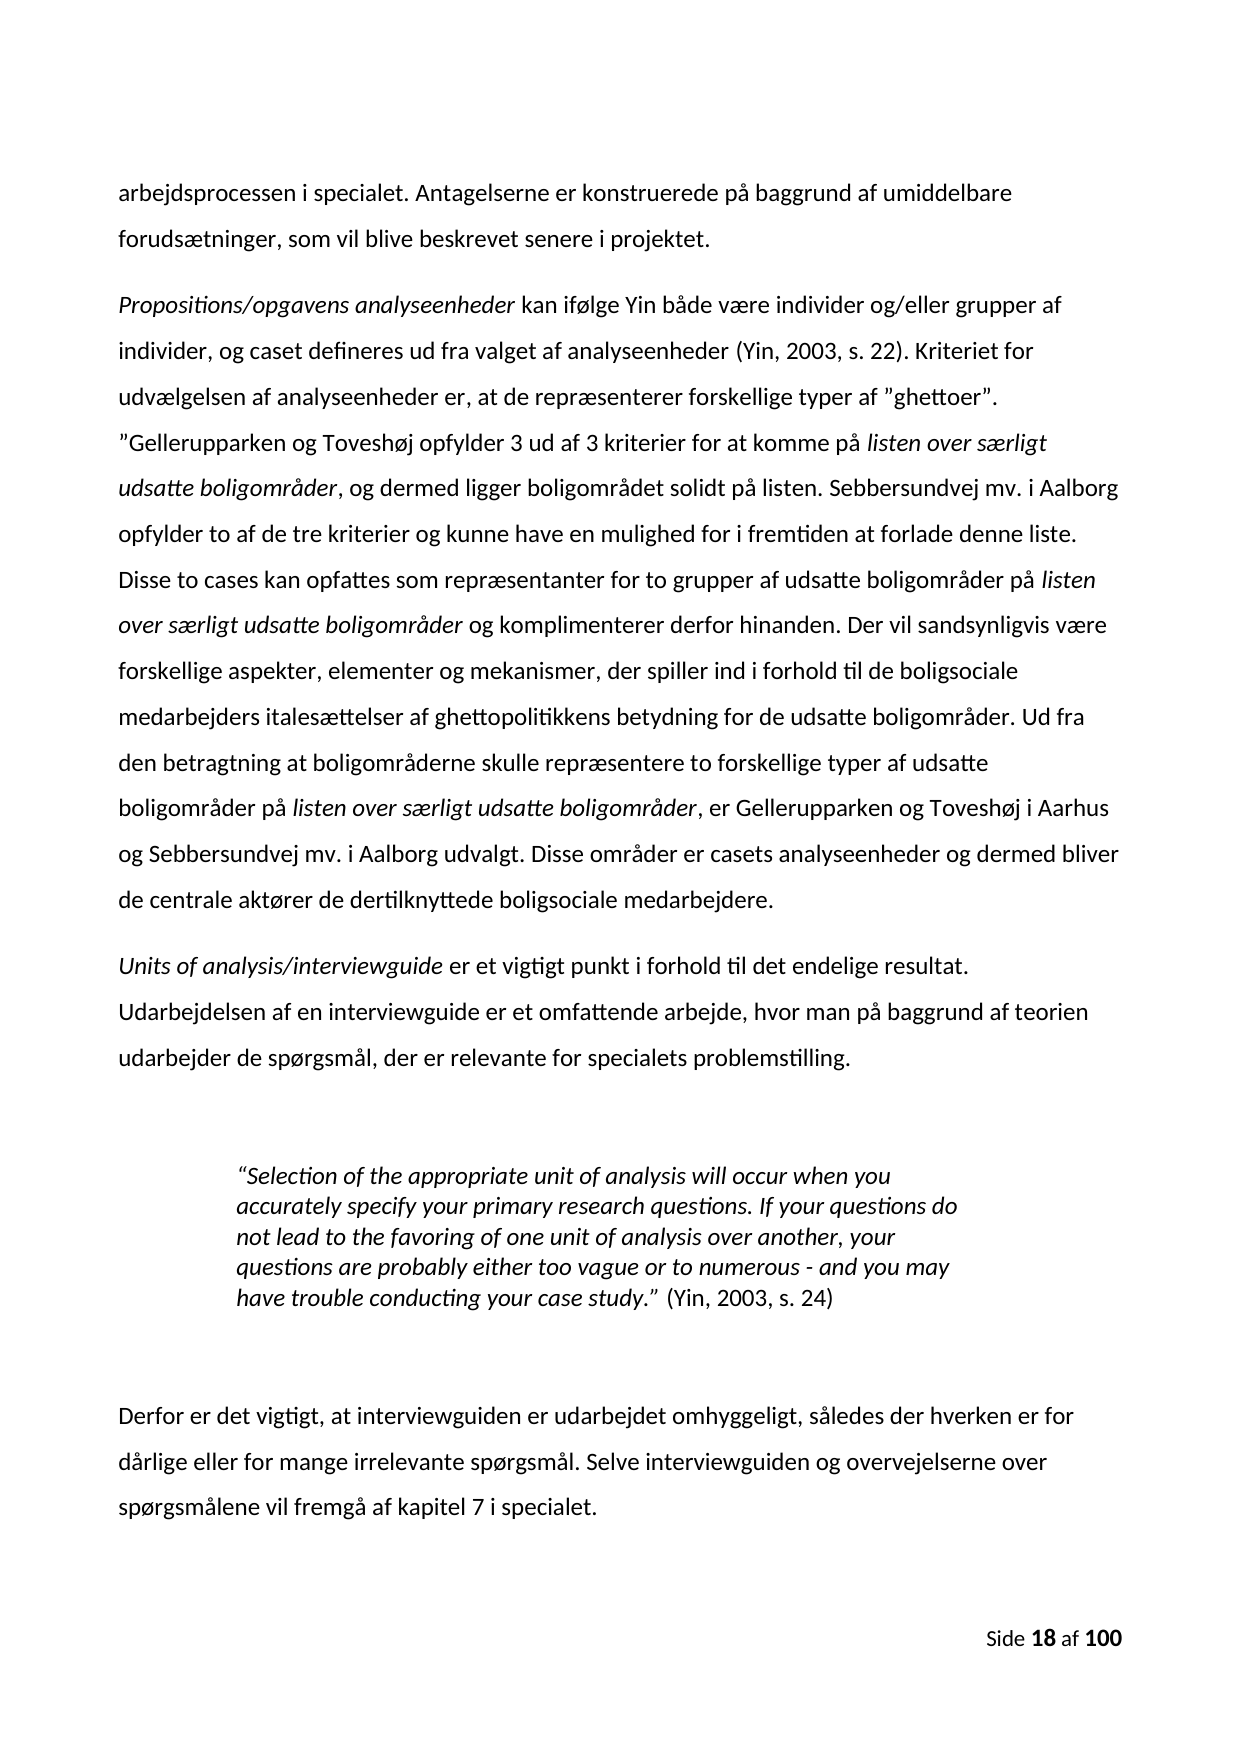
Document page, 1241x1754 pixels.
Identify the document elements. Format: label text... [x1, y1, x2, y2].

text Derfor er det vigtigt, at interviewguiden er udarbejdet omhyggeligt, således der hverken er for dårlige eller for mange irrelevante spørgsmål. Selve interviewguiden og overvejelserne over spørgsmålene vil fremgå af kapitel 7 i specialet. [118, 1400, 1122, 1522]
text Units of analysis/interviewguide er et vigtigt punkt i forhold til det endelige resultat. Udarbejdelsen af en interviewguide er et omfattende arbejde, hvor man på baggrund af teorien udarbejder de spørgsmål, der er relevante for specialets problemstilling. [118, 951, 1122, 1072]
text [118, 177, 1122, 253]
text “Selection of the appropriate unit of analysis will occur when you accurately specify your primary research questions. If your questions do not lead to the favoring of one unit of analysis over another, your questions are probably either too vague or to numerous - and you may have trouble conducting your case study.” [236, 1160, 974, 1312]
text Propositions/opgavens analyseenheder kan ifølge Yin både være individer og/eller grupper af individer, og caset defineres ud fra valget af analyseenheder . Kriteriet for udvælgelsen af analyseenheder er, at de repræsenterer forskellige typer af ”ghettoer”. ”Gellerupparken og Toveshøj opfylder 3 ud af 3 kriterier for at komme på listen over særligt udsatte boligområder, og dermed ligger boligområdet solidt på listen. Sebbersundvej mv. i Aalborg opfylder to af de tre kriterier og kunne have en mulighed for i fremtiden at forlade denne liste. Disse to cases kan opfattes som repræsentanter for to grupper af udsatte boligområder på listen over særligt udsatte boligområder og komplimenterer derfor hinanden. Der vil sandsynligvis være forskellige aspekter, elementer og mekanismer, der spiller ind i forhold til de boligsociale medarbejders italesættelser af ghettopolitikkens betydning for de udsatte boligområder. Ud fra den betragtning at boligområderne skulle repræsentere to forskellige typer af udsatte boligområder på listen over særligt udsatte boligområder, er Gellerupparken og Toveshøj i Aarhus og Sebbersundvej mv. i Aalborg udvalgt. Disse områder er casets analyseenheder og dermed bliver de centrale aktører de dertilknyttede boligsociale medarbejdere. [118, 289, 1122, 914]
